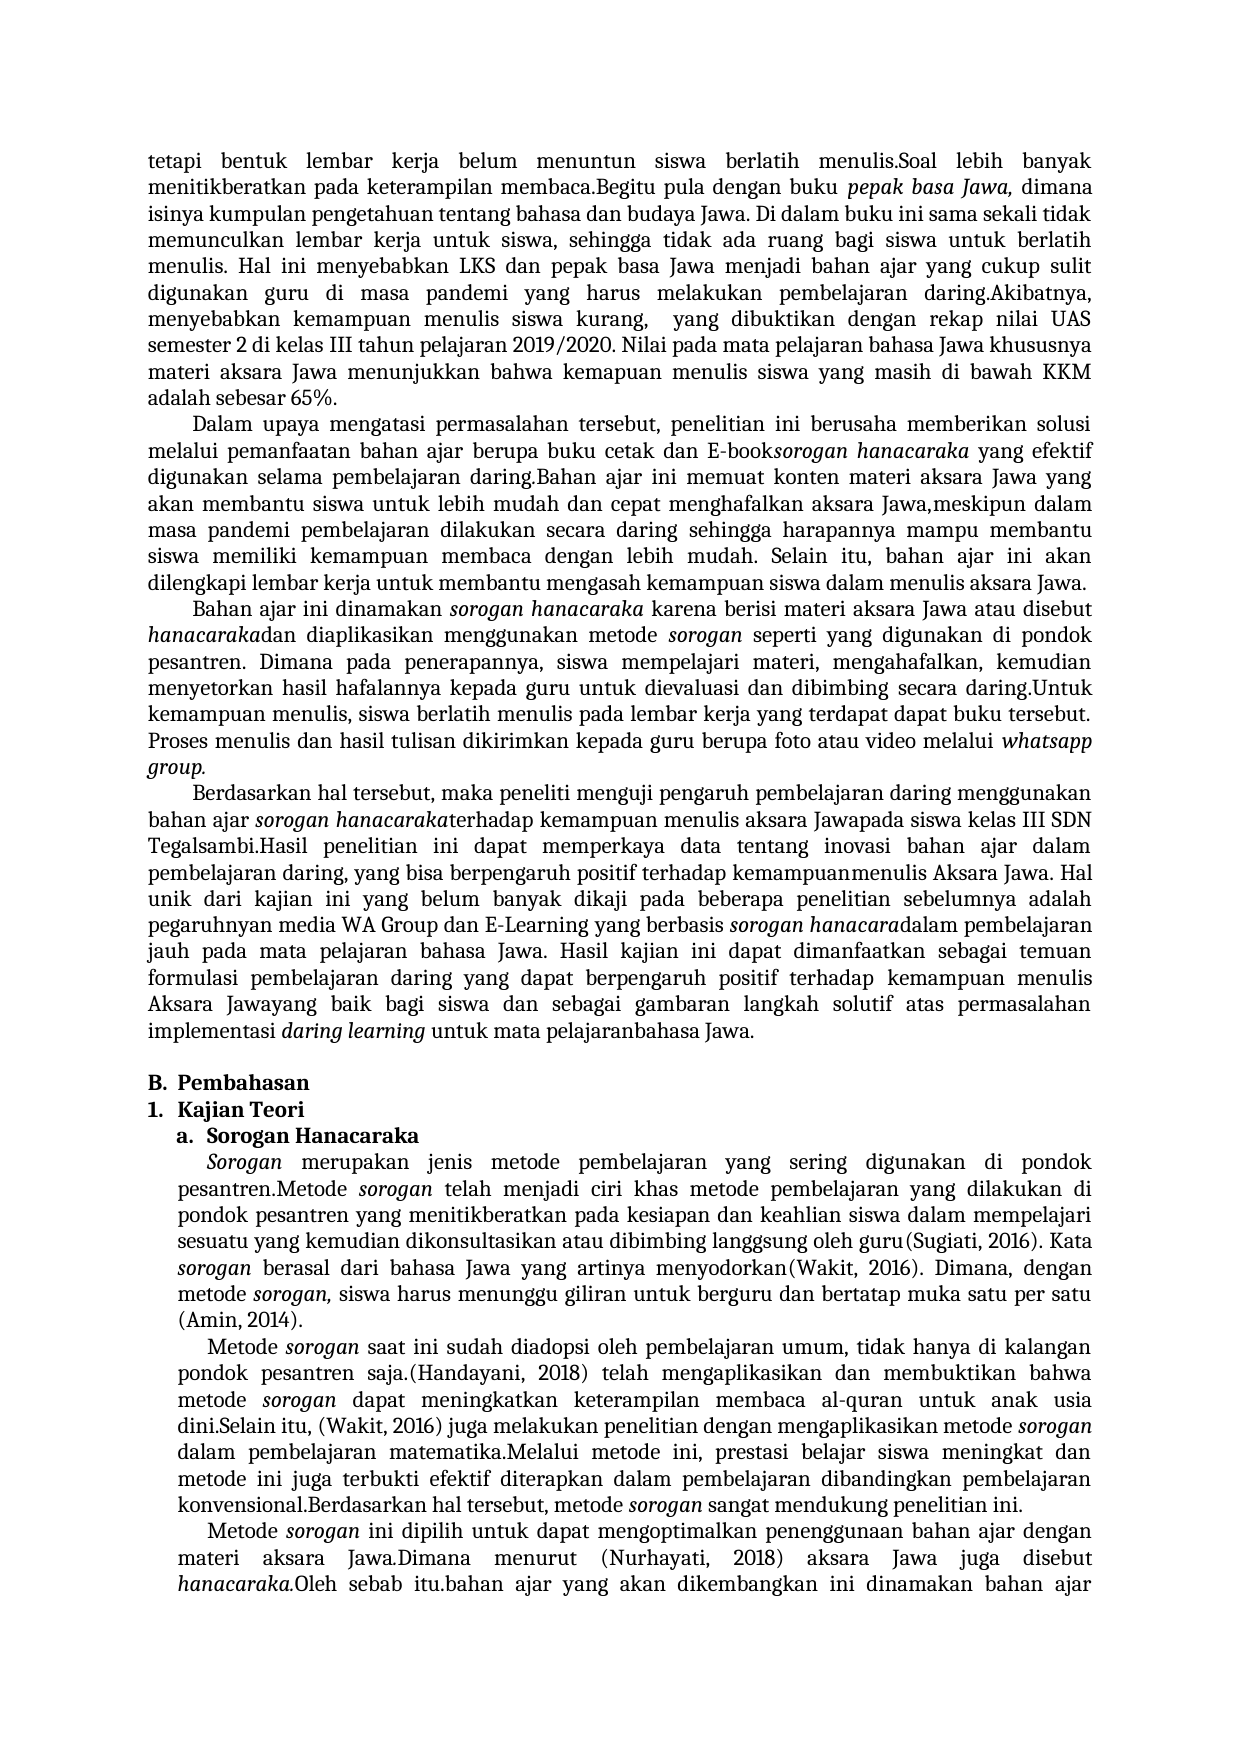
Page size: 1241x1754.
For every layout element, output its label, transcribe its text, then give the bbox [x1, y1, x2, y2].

list Metode sorogan saat ini sudah diadopsi oleh pembelajaran umum, tidak hanya di kalangan pondok pesantren saja.(Handayani, 2018) telah mengaplikasikan dan membuktikan bahwa metode sorogan dapat meningkatkan keterampilan membaca al-quran untuk anak usia dini.Selain itu, (Wakit, 2016) juga melakukan penelitian dengan mengaplikasikan metode sorogan dalam pembelajaran matematika.Melalui metode ini, prestasi belajar siswa meningkat dan metode ini juga terbukti efektif diterapkan dalam pembelajaran dibandingkan pembelajaran konvensional.Berdasarkan hal tersebut, metode sorogan sangat mendukung penelitian ini. [177, 1334, 1092, 1518]
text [148, 148, 1093, 411]
list Kajian Teori [148, 1096, 1092, 1123]
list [177, 1518, 1092, 1597]
text Bahan ajar ini dinamakan sorogan hanacaraka karena berisi materi aksara Jawa atau disebut hanacarakadan diaplikasikan menggunakan metode sorogan seperti yang digunakan di pondok pesantren. Dimana pada penerapannya, siswa mempelajari materi, mengahafalkan, kemudian menyetorkan hasil hafalannya kepada guru untuk dievaluasi dan dibimbing secara daring.Untuk kemampuan menulis, siswa berlatih menulis pada lembar kerja yang terdapat dapat buku tersebut. Proses menulis dan hasil tulisan dikirimkan kepada guru berupa foto atau video melalui whatsapp group. [148, 596, 1093, 780]
text Dalam upaya mengatasi permasalahan tersebut, penelitian ini berusaha memberikan solusi melalui pemanfaatan bahan ajar berupa buku cetak dan E-booksorogan hanacaraka yang efektif digunakan selama pembelajaran daring.Bahan ajar ini memuat konten materi aksara Jawa yang akan membantu siswa untuk lebih mudah dan cepat menghafalkan aksara Jawa,meskipun dalam masa pandemi pembelajaran dilakukan secara daring sehingga harapannya mampu membantu siswa memiliki kemampuan membaca dengan lebih mudah. Selain itu, bahan ajar ini akan dilengkapi lembar kerja untuk membantu mengasah kemampuan siswa dalam menulis aksara Jawa. [148, 411, 1093, 596]
list Sorogan merupakan jenis metode pembelajaran yang sering digunakan di pondok pesantren.Metode sorogan telah menjadi ciri khas metode pembelajaran yang dilakukan di pondok pesantren yang menitikberatkan pada kesiapan dan keahlian siswa dalam mempelajari sesuatu yang kemudian dikonsultasikan atau dibimbing langgsung oleh guru(Sugiati, 2016). Kata sorogan berasal dari bahasa Jawa yang artinya menyodorkan(Wakit, 2016). Dimana, dengan metode sorogan, siswa harus menunggu giliran untuk berguru dan bertatap muka satu per satu (Amin, 2014). [177, 1149, 1092, 1334]
text Berdasarkan hal tersebut, maka peneliti menguji pengaruh pembelajaran daring menggunakan bahan ajar sorogan hanacarakaterhadap kemampuan menulis aksara Jawapada siswa kelas III SDN Tegalsambi.Hasil penelitian ini dapat memperkaya data tentang inovasi bahan ajar dalam pembelajaran daring, yang bisa berpengaruh positif terhadap kemampuanmenulis Aksara Jawa. Hal unik dari kajian ini yang belum banyak dikaji pada beberapa penelitian sebelumnya adalah pegaruhnyan media WA Group dan E-Learning yang berbasis sorogan hanacaradalam pembelajaran jauh pada mata pelajaran bahasa Jawa. Hasil kajian ini dapat dimanfaatkan sebagai temuan formulasi pembelajaran daring yang dapat berpengaruh positif terhadap kemampuan menulis Aksara Jawayang baik bagi siswa dan sebagai gambaran langkah solutif atas permasalahan implementasi daring learning untuk mata pelajaranbahasa Jawa. [148, 780, 1093, 1044]
list Pembahasan [148, 1070, 1092, 1096]
list Sorogan Hanacaraka [176, 1123, 1092, 1149]
